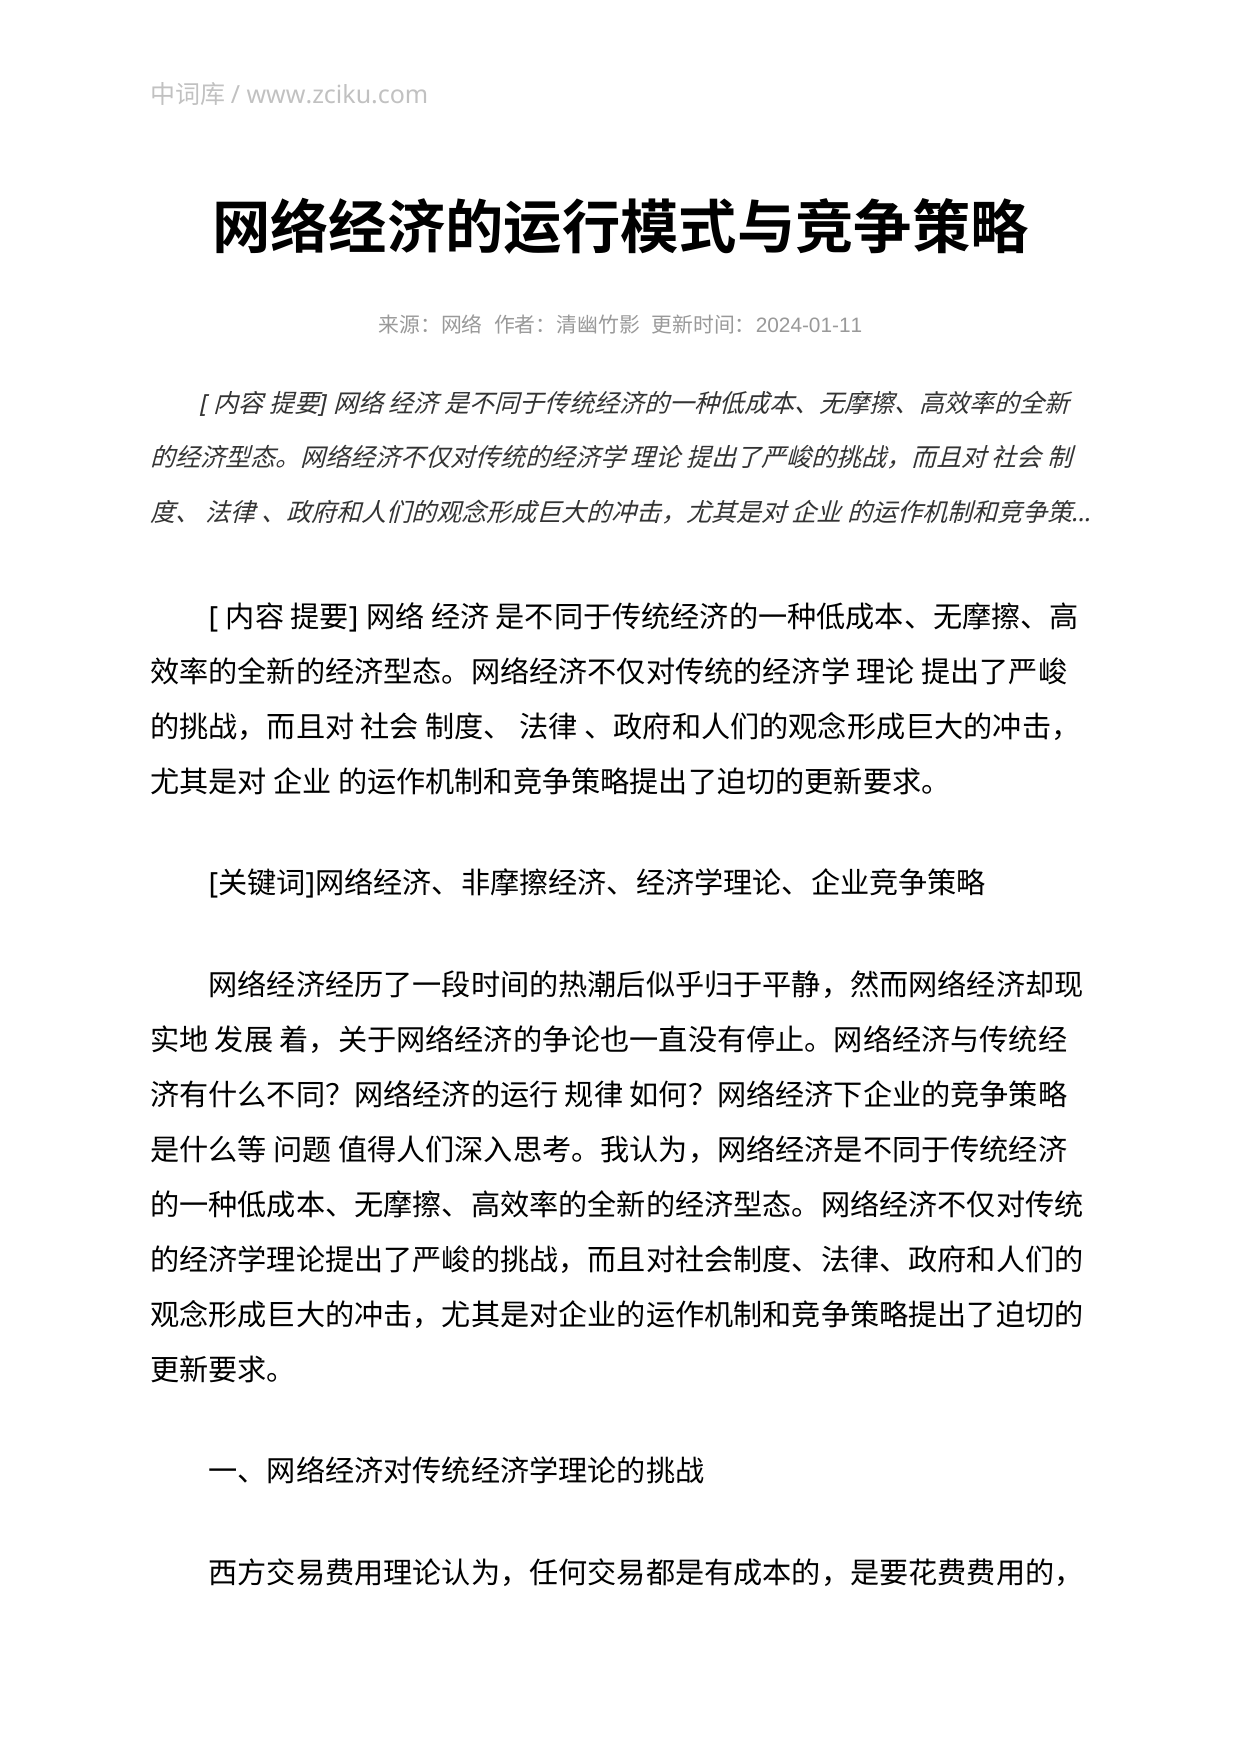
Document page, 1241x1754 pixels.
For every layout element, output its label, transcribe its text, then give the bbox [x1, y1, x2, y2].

text 网络经济经历了一段时间的热潮后似乎归于平静，然而网络经济却现实地 发展 着，关于网络经济的争论也一直没有停止。网络经济与传统经济有什么不同？网络经济的运行 规律 如何？网络经济下企业的竞争策略是什么等 问题 值得人们深入思考。我认为，网络经济是不同于传统经济的一种低成本、无摩擦、高效率的全新的经济型态。网络经济不仅对传统的经济学理论提出了严峻的挑战，而且对社会制度、法律、政府和人们的观念形成巨大的冲击，尤其是对企业的运作机制和竞争策略提出了迫切的更新要求。 [150, 962, 1090, 1388]
text 来源：网络 作者：清幽竹影 更新时间：2024-01-11 [150, 313, 1090, 337]
text [关键词]网络经济、非摩擦经济、经济学理论、企业竞争策略 [150, 860, 1090, 902]
subtitle 网络经济的运行模式与竞争策略 [150, 181, 1090, 266]
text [150, 1550, 1090, 1592]
text 一、网络经济对传统经济学理论的挑战 [150, 1448, 1090, 1490]
text [ 内容 提要] 网络 经济 是不同于传统经济的一种低成本、无摩擦、高效率的全新的经济型态。网络经济不仅对传统的经济学 理论 提出了严峻的挑战，而且对 社会 制度、 法律 、政府和人们的观念形成巨大的冲击，尤其是对 企业 的运作机制和竞争策... [150, 383, 1090, 528]
text [ 内容 提要] 网络 经济 是不同于传统经济的一种低成本、无摩擦、高效率的全新的经济型态。网络经济不仅对传统的经济学 理论 提出了严峻的挑战，而且对 社会 制度、 法律 、政府和人们的观念形成巨大的冲击，尤其是对 企业 的运作机制和竞争策略提出了迫切的更新要求。 [150, 593, 1090, 801]
